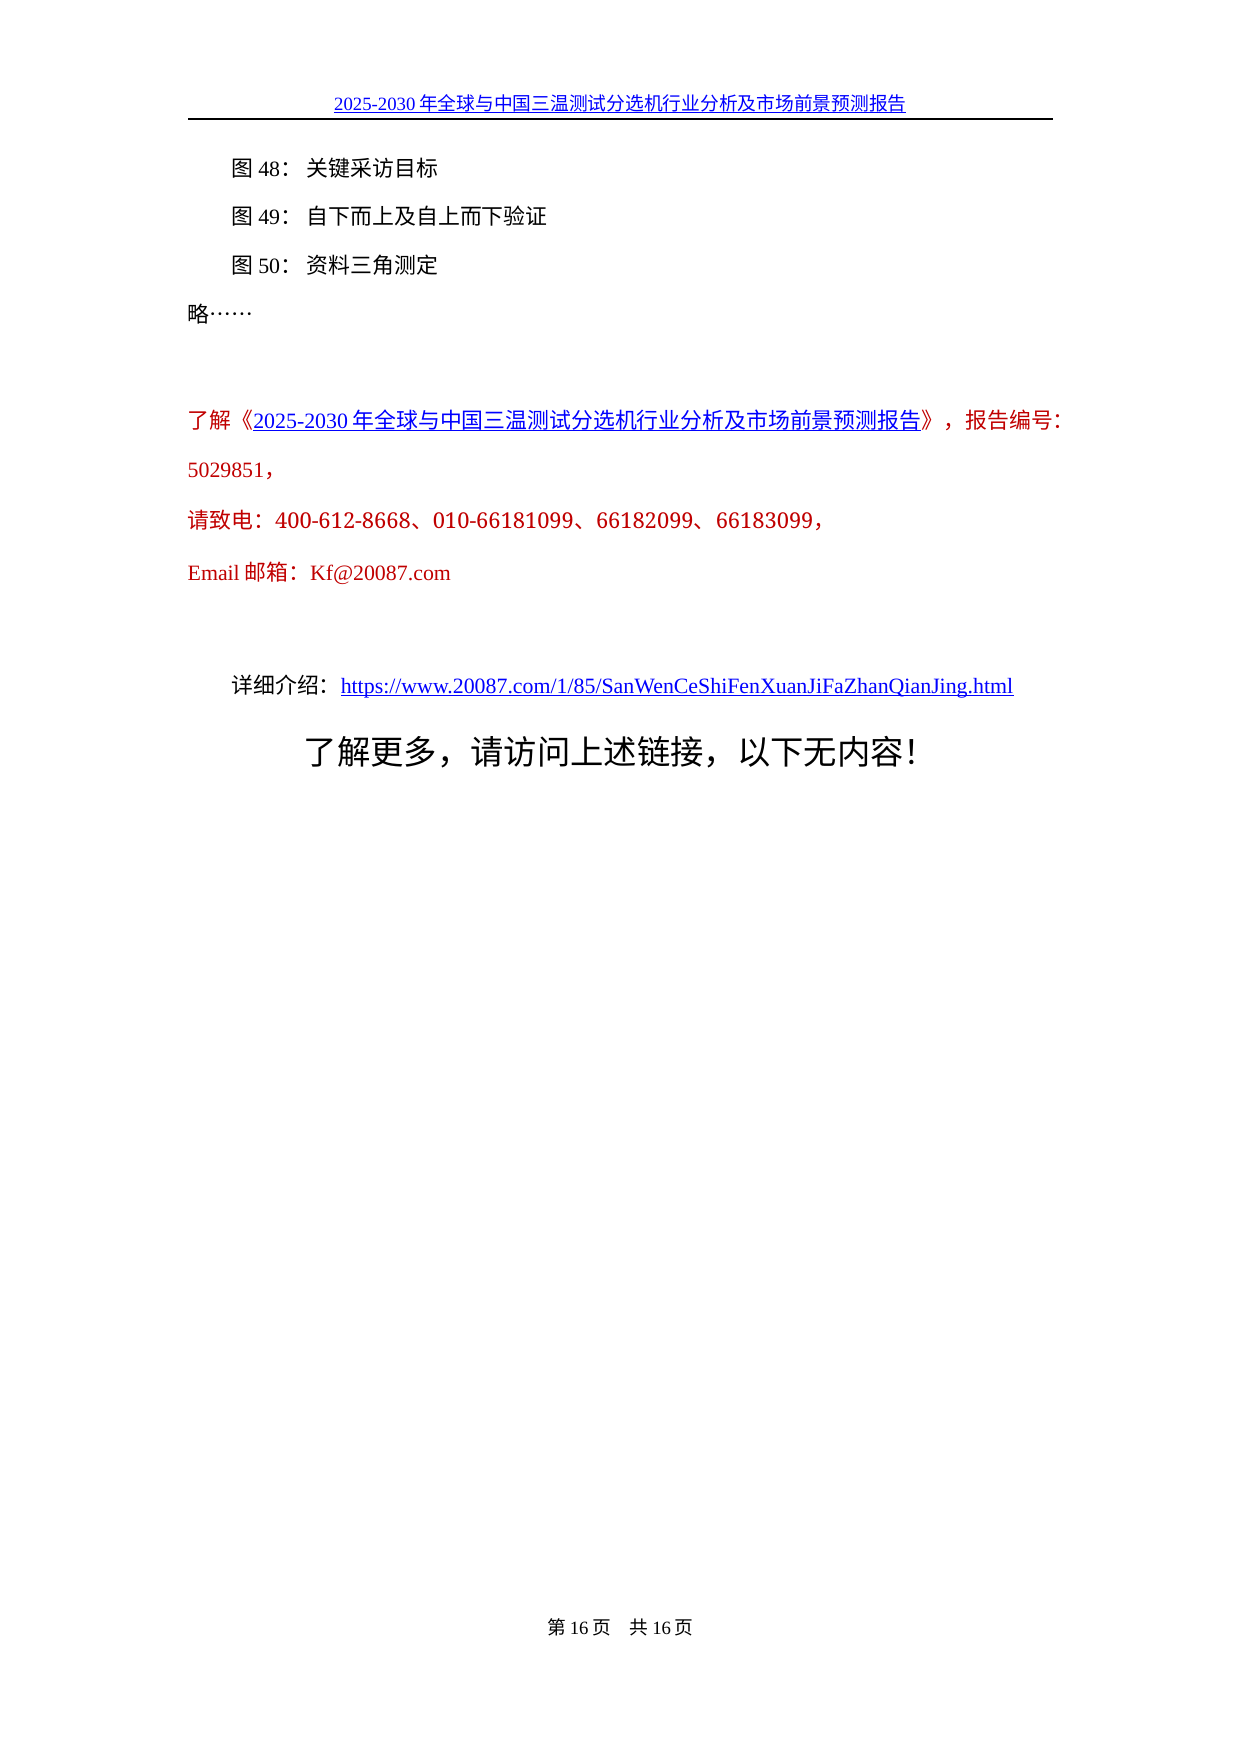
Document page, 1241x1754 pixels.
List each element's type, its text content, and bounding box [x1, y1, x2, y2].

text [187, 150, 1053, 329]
title 了解更多，请访问上述链接，以下无内容！ [187, 718, 1053, 783]
text 了解《2025-2030年全球与中国三温测试分选机行业分析及市场前景预测报告》，报告编号：5029851， [187, 403, 1053, 484]
text Email邮箱：Kf@20087.com [187, 555, 1053, 587]
text 详细介绍：https://www.20087.com/1/85/SanWenCeShiFenXuanJiFaZhanQianJing.html [187, 668, 1053, 700]
text 请致电：400-612-8668、010-66181099、66182099、66183099， [187, 503, 1053, 536]
